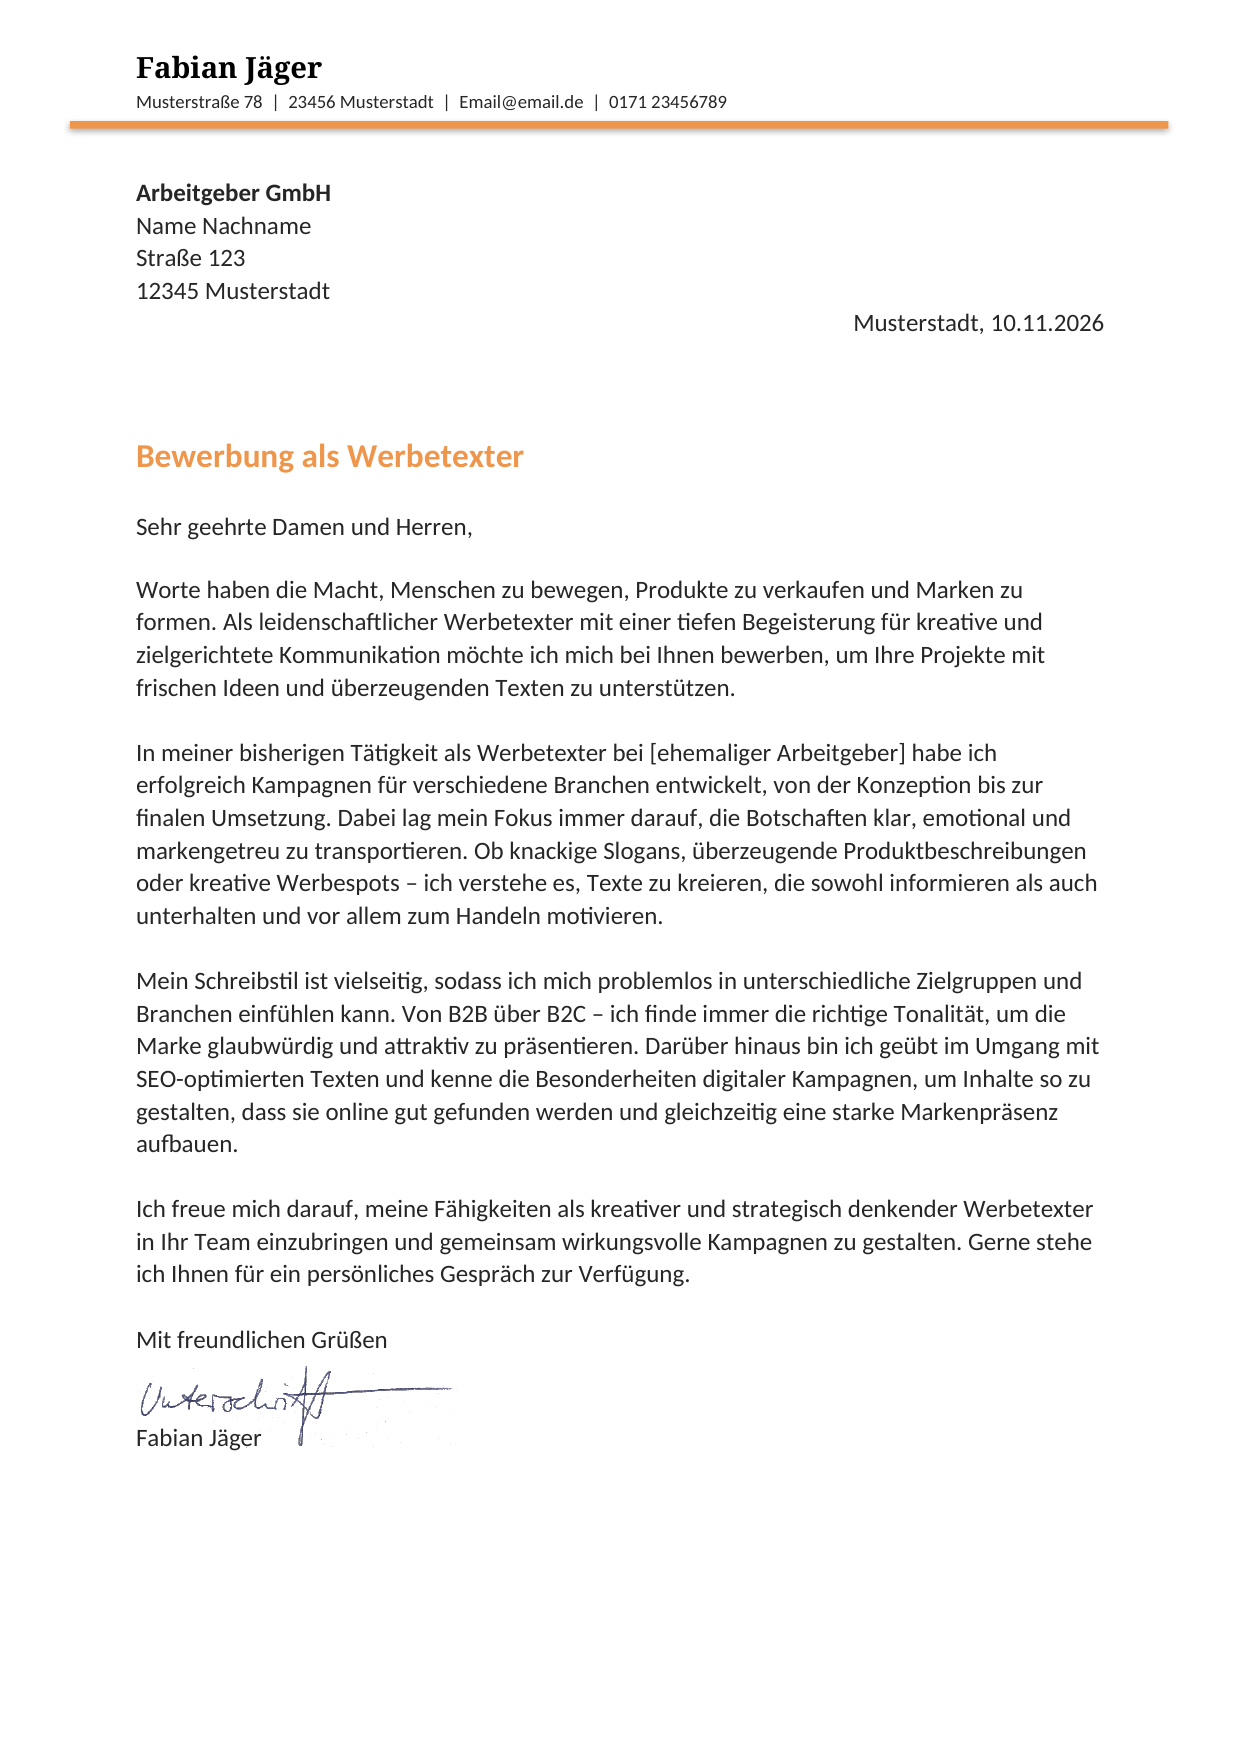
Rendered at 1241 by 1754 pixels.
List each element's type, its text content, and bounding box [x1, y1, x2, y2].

subtitle Bewerbung als Werbetexter [136, 435, 1104, 476]
subtitle Sehr geehrte Damen und Herren, [136, 511, 1104, 542]
text Arbeitgeber GmbH [136, 177, 1104, 208]
text Musterstadt, 11.10.2024 [136, 308, 1104, 338]
picture [135, 1364, 458, 1449]
text Straße 123 [136, 242, 1104, 273]
text Ich freue mich darauf, meine Fähigkeiten als kreativer und strategisch denkender Werbetexter in Ihr Team einzubringen und gemeinsam wirkungsvolle Kampagnen zu gestalten. Gerne stehe ich Ihnen für ein persönliches Gespräch zur Verfügung. [136, 1193, 1104, 1289]
text 12345 Musterstadt [136, 275, 1104, 306]
text Fabian Jäger [136, 1422, 1104, 1452]
text Mein Schreibstil ist vielseitig, sodass ich mich problemlos in unterschiedliche Zielgruppen und Branchen einfühlen kann. Von B2B über B2C – ich finde immer die richtige Tonalität, um die Marke glaubwürdig und attraktiv zu präsentieren. Darüber hinaus bin ich geübt im Umgang mit SEO-optimierten Texten und kenne die Besonderheiten digitaler Kampagnen, um Inhalte so zu gestalten, dass sie online gut gefunden werden und gleichzeitig eine starke Markenpräsenz aufbauen. [136, 965, 1104, 1159]
text Mit freundlichen Grüßen [136, 1324, 1104, 1354]
text Worte haben die Macht, Menschen zu bewegen, Produkte zu verkaufen und Marken zu formen. Als leidenschaftlicher Werbetexter mit einer tiefen Begeisterung für kreative und zielgerichtete Kommunikation möchte ich mich bei Ihnen bewerben, um Ihre Projekte mit frischen Ideen und überzeugenden Texten zu unterstützen. [136, 574, 1104, 702]
text In meiner bisherigen Tätigkeit als Werbetexter bei [ehemaliger Arbeitgeber] habe ich erfolgreich Kampagnen für verschiedene Branchen entwickelt, von der Konzeption bis zur finalen Umsetzung. Dabei lag mein Fokus immer darauf, die Botschaften klar, emotional und markengetreu zu transportieren. Ob knackige Slogans, überzeugende Produktbeschreibungen oder kreative Werbespots – ich verstehe es, Texte zu kreieren, die sowohl informieren als auch unterhalten und vor allem zum Handeln motivieren. [136, 737, 1104, 931]
text Name Nachname [136, 210, 1104, 240]
